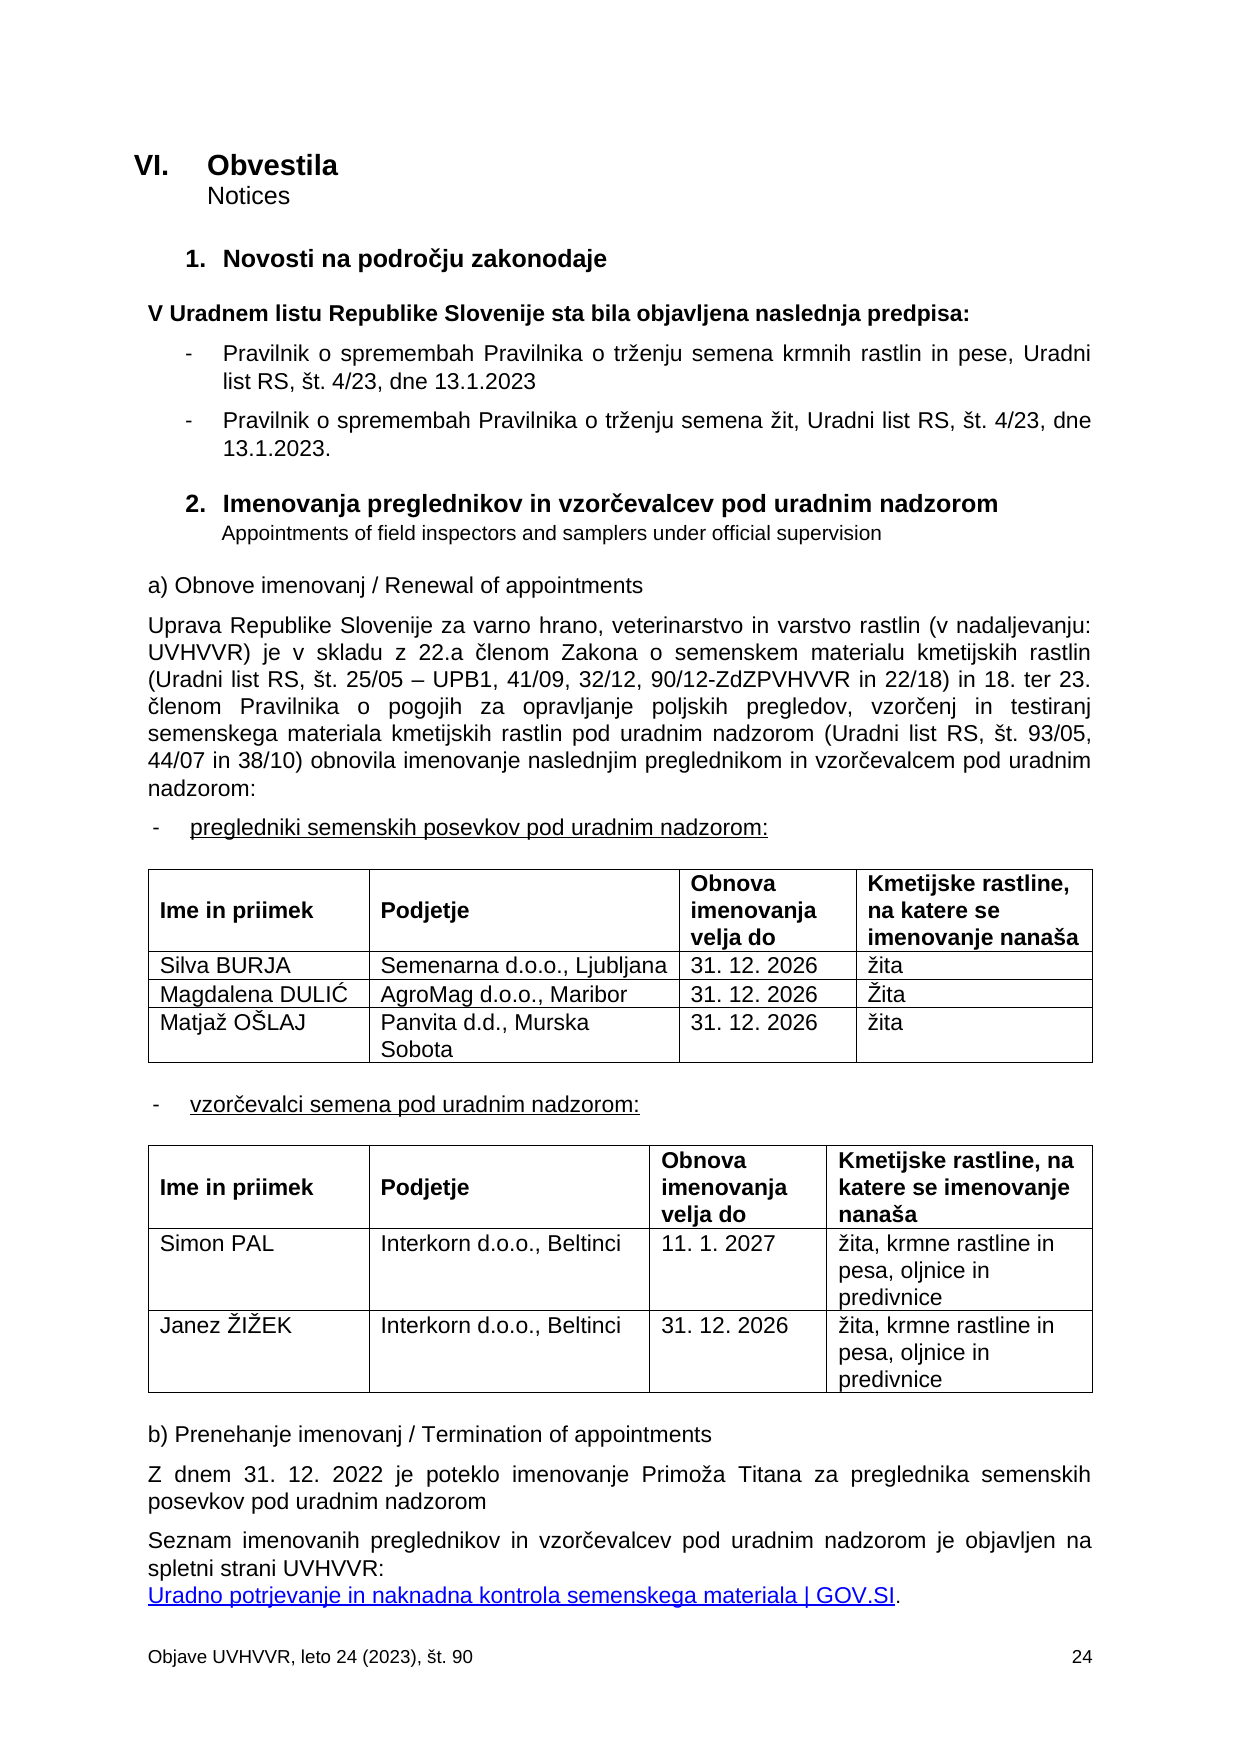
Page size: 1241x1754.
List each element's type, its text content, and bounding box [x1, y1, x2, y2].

table_header Obnova imenovanja velja do [650, 1146, 826, 1228]
table_header Obnova imenovanja velja do [680, 870, 856, 951]
table_cell žita, krmne rastline in pesa, oljnice in predivnice [827, 1229, 1092, 1310]
subtitle Novosti na področju zakonodaje [185, 243, 1092, 272]
table_header Kmetijske rastline, na katere se imenovanje nanaša [857, 870, 1092, 951]
table_cell Žita [857, 980, 1092, 1007]
list Pravilnik o spremembah Pravilnika o trženju semena krmnih rastlin in pese, Uradni list RS, št. 4/23, dne 13.1.2023 [185, 339, 1092, 394]
table_header Ime in priimek [149, 1146, 369, 1228]
table_cell Panvita d.d., Murska Sobota [370, 1008, 679, 1062]
text Appointments of field inspectors and samplers under official supervision [148, 517, 1092, 544]
text b) Prenehanje imenovanj / Termination of appointments [148, 1420, 1092, 1447]
subtitle Obvestila [169, 148, 1092, 181]
text Seznam imenovanih preglednikov in vzorčevalcev pod uradnim nadzorom je objavljen na spletni strani UVHVVR: [148, 1527, 1092, 1581]
table_cell 31. 12. 2026 [650, 1311, 826, 1392]
table_cell 31. 12. 2026 [680, 1008, 856, 1062]
text Uradno potrjevanje in naknadna kontrola semenskega materiala | GOV.SI. [148, 1581, 1092, 1608]
list Pravilnik o spremembah Pravilnika o trženju semena žit, Uradni list RS, št. 4/23, dne 13.1.2023. [185, 407, 1092, 462]
list vzorčevalci semena pod uradnim nadzorom: [152, 1090, 1092, 1118]
table_header Kmetijske rastline, na katere se imenovanje nanaša [827, 1146, 1092, 1228]
table_cell 31. 12. 2026 [680, 980, 856, 1007]
table_header Podjetje [370, 870, 679, 951]
table_cell Semenarna d.o.o., Ljubljana [370, 952, 679, 979]
text V Uradnem listu Republike Slovenije sta bila objavljena naslednja predpisa: [148, 299, 1092, 326]
table_cell Silva BURJA [149, 952, 369, 979]
list pregledniki semenskih posevkov pod uradnim nadzorom: [152, 813, 1092, 841]
text Z dnem 31. 12. 2022 je poteklo imenovanje Primoža Titana za preglednika semenskih posevkov pod uradnim nadzorom [148, 1460, 1092, 1514]
table_cell Magdalena DULIĆ [149, 980, 369, 1007]
table_cell Matjaž OŠLAJ [149, 1008, 369, 1062]
table_cell Interkorn d.o.o., Beltinci [370, 1311, 649, 1392]
subtitle Imenovanja preglednikov in vzorčevalcev pod uradnim nadzorom [185, 489, 1092, 517]
text Notices [207, 181, 1091, 210]
table_cell žita [857, 1008, 1092, 1062]
table_cell žita, krmne rastline in pesa, oljnice in predivnice [827, 1311, 1092, 1392]
table_cell AgroMag d.o.o., Maribor [370, 980, 679, 1007]
table_header Ime in priimek [149, 870, 369, 951]
table_cell žita [857, 952, 1092, 979]
text a) Obnove imenovanj / Renewal of appointments [148, 572, 1092, 599]
table_cell 31. 12. 2026 [680, 952, 856, 979]
table_cell 11. 1. 2027 [650, 1229, 826, 1310]
table_cell Interkorn d.o.o., Beltinci [370, 1229, 649, 1310]
table_cell Simon PAL [149, 1229, 369, 1310]
table_cell Janez ŽIŽEK [149, 1311, 369, 1392]
table_header Podjetje [370, 1146, 649, 1228]
text Uprava Republike Slovenije za varno hrano, veterinarstvo in varstvo rastlin (v nadaljevanju: UVHVVR) je v skladu z 22.a členom Zakona o semenskem materialu kmetijskih rastlin (Uradni list RS, št. 25/05 – UPB1, 41/09, 32/12, 90/12-ZdZPVHVVR in 22/18) in 18. ter 23. členom Pravilnika o pogojih za opravljanje poljskih pregledov, vzorčenj in testiranj semenskega materiala kmetijskih rastlin pod uradnim nadzorom (Uradni list RS, št. 93/05, 44/07 in 38/10) obnovila imenovanje naslednjim preglednikom in vzorčevalcem pod uradnim nadzorom: [148, 611, 1092, 801]
